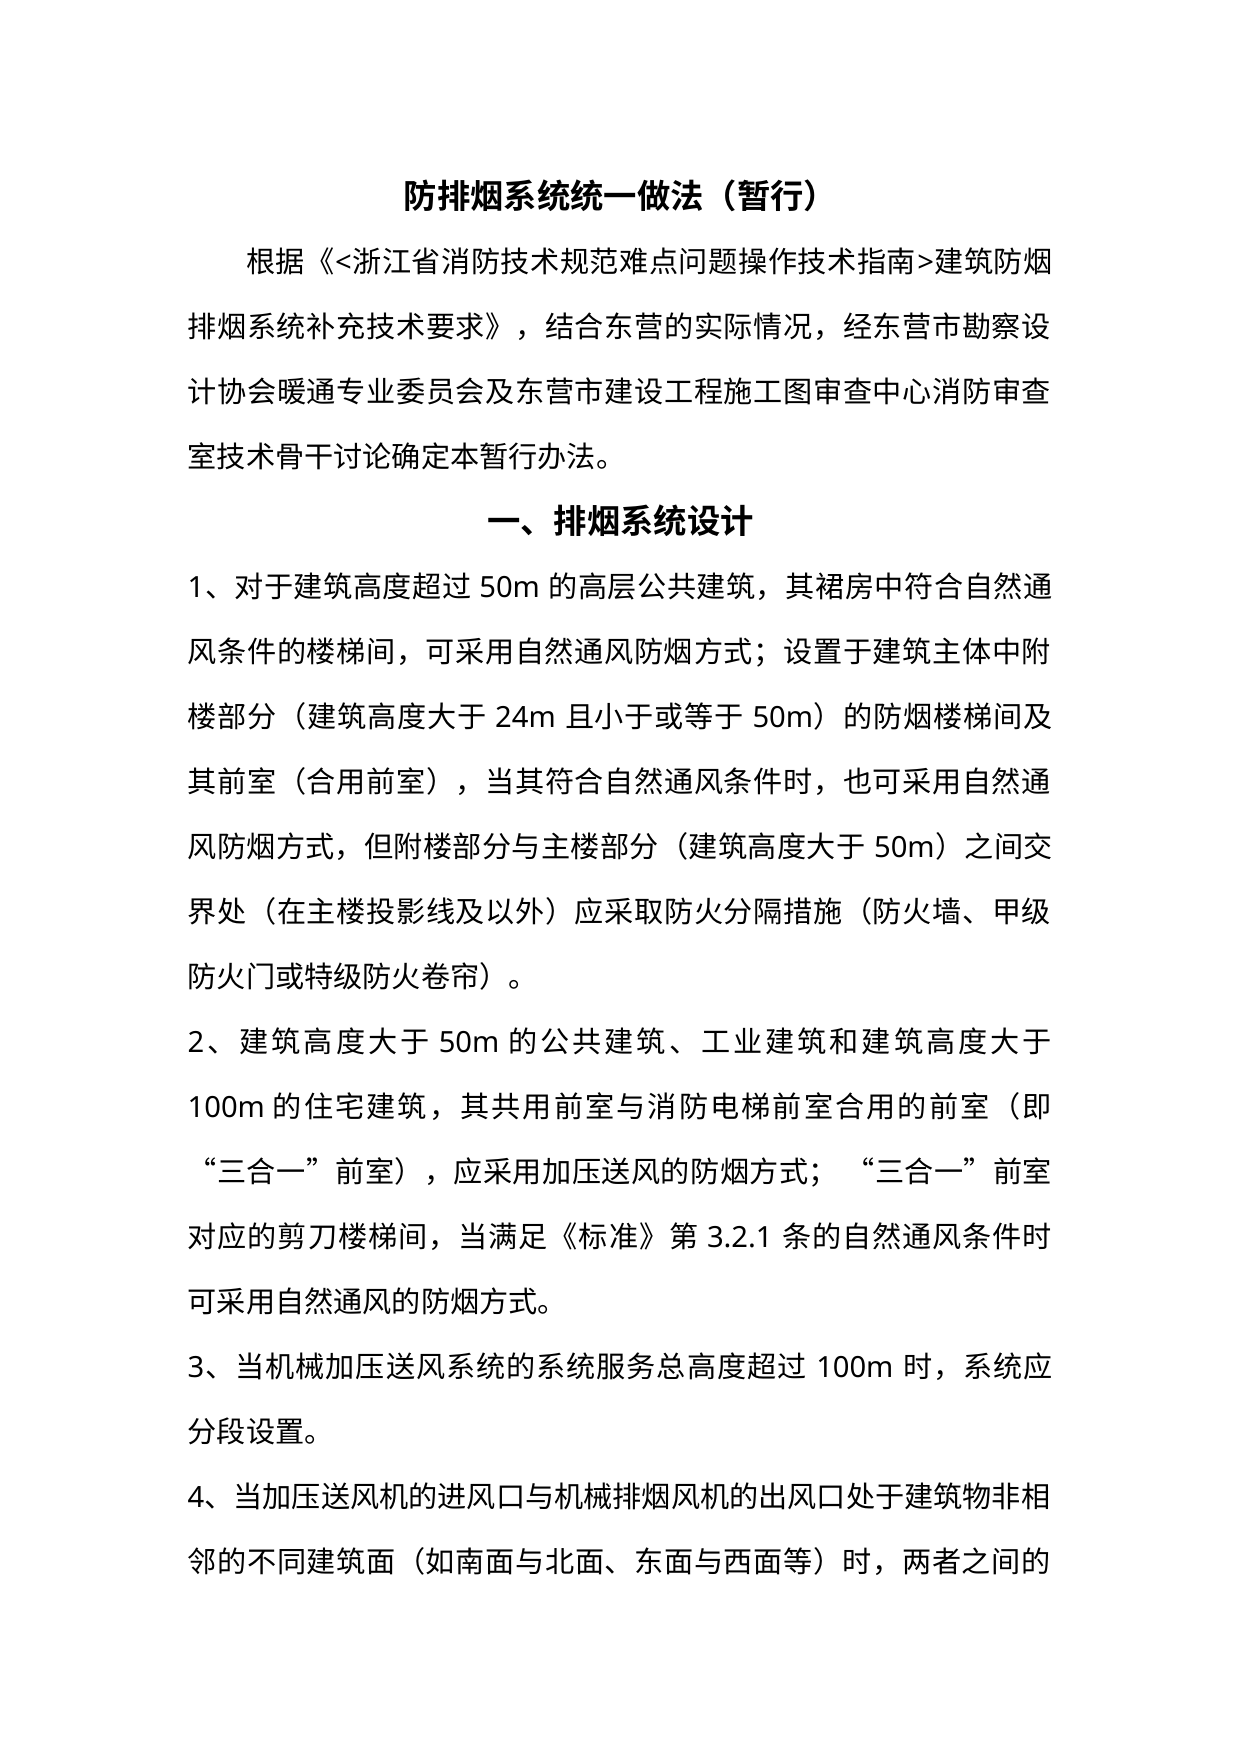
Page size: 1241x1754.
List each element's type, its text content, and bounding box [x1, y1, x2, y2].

text 防排烟系统统一做法（暂行） [187, 162, 1053, 227]
text 2、建筑高度大于50m的公共建筑、工业建筑和建筑高度大于100m的住宅建筑，其共用前室与消防电梯前室合用的前室（即“三合一”前室），应采用加压送风的防烟方式； “三合一”前室对应的剪刀楼梯间，当满足《标准》第 3.2.1 条的自然通风条件时，可采用自然通风的防烟方式。 [187, 1007, 1053, 1332]
text 1、对于建筑高度超过 50m 的高层公共建筑，其裙房中符合自然通风条件的楼梯间，可采用自然通风防烟方式；设置于建筑主体中附楼部分（建筑高度大于 24m 且小于或等于 50m）的防烟楼梯间及其前室（合用前室），当其符合自然通风条件时，也可采用自然通风防烟方式，但附楼部分与主楼部分（建筑高度大于 50m）之间交界处（在主楼投影线及以外）应采取防火分隔措施（防火墙、甲级防火门或特级防火卷帘）。 [187, 552, 1053, 1007]
text 根据《<浙江省消防技术规范难点问题操作技术指南>建筑防烟排烟系统补充技术要求》，结合东营的实际情况，经东营市勘察设计协会暖通专业委员会及东营市建设工程施工图审查中心消防审查室技术骨干讨论确定本暂行办法。 [187, 227, 1053, 487]
text 一、排烟系统设计 [187, 487, 1053, 552]
text 3、当机械加压送风系统的系统服务总高度超过 100m 时，系统应分段设置。 [187, 1332, 1053, 1462]
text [187, 1462, 1053, 1592]
